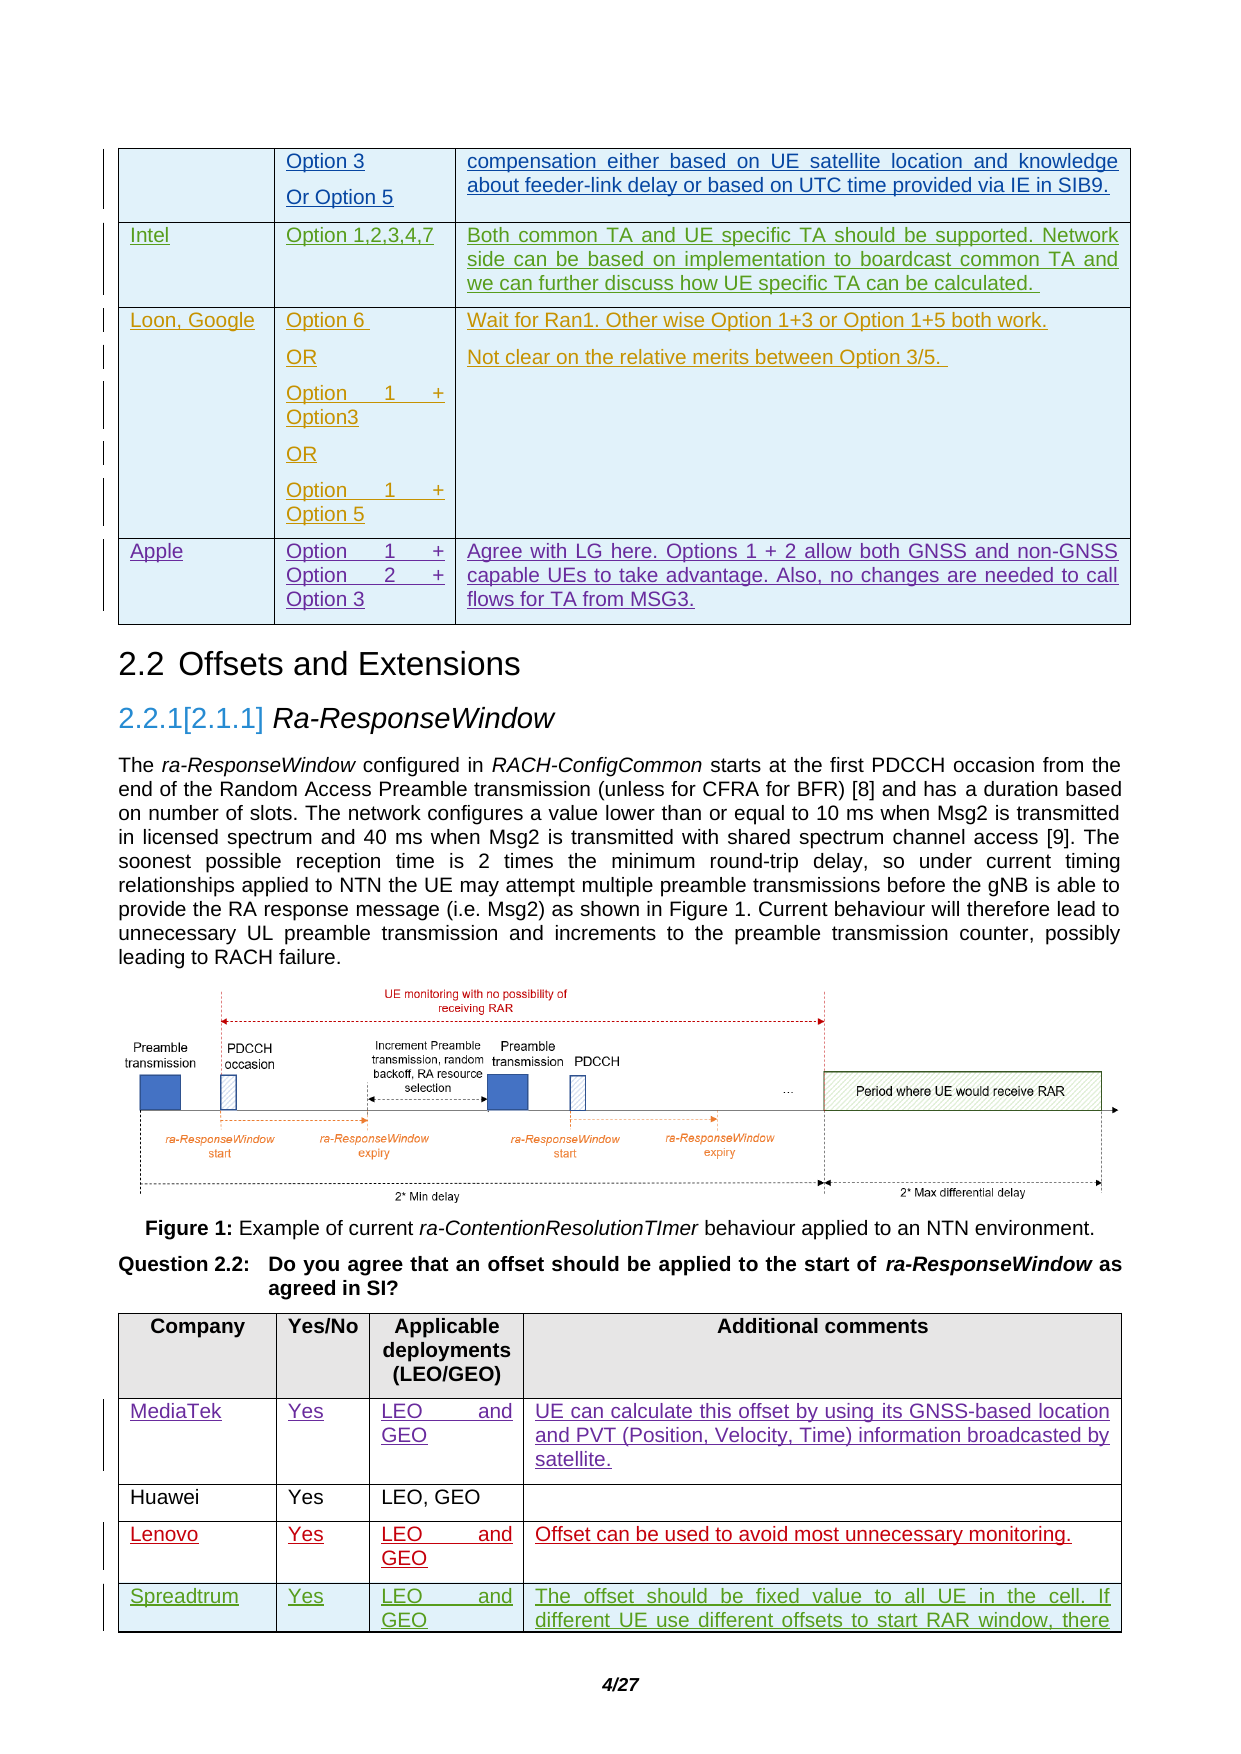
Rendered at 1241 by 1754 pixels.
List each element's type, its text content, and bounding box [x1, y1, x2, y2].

table_cell [370, 1522, 523, 1582]
table_cell Yes [277, 1485, 369, 1521]
table_header Yes/No [277, 1314, 369, 1398]
table_cell [277, 1399, 369, 1483]
table_cell [277, 1522, 369, 1582]
table_cell [370, 1399, 523, 1483]
text Question 2.2: Do you agree that an offset should be applied to the start of ra-ResponseWindow as agreed in SI? [118, 1252, 1122, 1300]
subtitle Ra-ResponseWindow [118, 701, 1122, 734]
table_header Company [119, 1314, 276, 1398]
table_cell Huawei [119, 1485, 276, 1521]
table_cell [524, 1522, 1121, 1582]
subtitle Offsets and Extensions [118, 643, 1122, 682]
picture [118, 981, 1123, 1204]
table_header Applicable deployments (LEO/GEO) [370, 1314, 523, 1398]
table_header Additional comments [524, 1314, 1121, 1398]
table_cell [524, 1399, 1121, 1483]
text Figure 1: Example of current ra-ContentionResolutionTImer behaviour applied to an NTN environment. [118, 1216, 1122, 1240]
text The ra-ResponseWindow configured in RACH-ConfigCommon starts at the first PDCCH occasion from the end of the Random Access Preamble transmission (unless for CFRA for BFR) [8] and has a duration based on number of slots. The network configures a value lower than or equal to 10 ms when Msg2 is transmitted in licensed spectrum and 40 ms when Msg2 is transmitted with shared spectrum channel access [9]. The soonest possible reception time is 2 times the minimum round-trip delay, so under current timing relationships applied to NTN the UE may attempt multiple preamble transmissions before the gNB is able to provide the RA response message (i.e. Msg2) as shown in Figure 1. Current behaviour will therefore lead to unnecessary UL preamble transmission and increments to the preamble transmission counter, possibly leading to RACH failure. [118, 753, 1122, 969]
table_cell [119, 1399, 276, 1483]
table_cell LEO, GEO [370, 1485, 523, 1521]
table_cell [524, 1485, 1121, 1521]
table_cell [119, 1522, 276, 1582]
